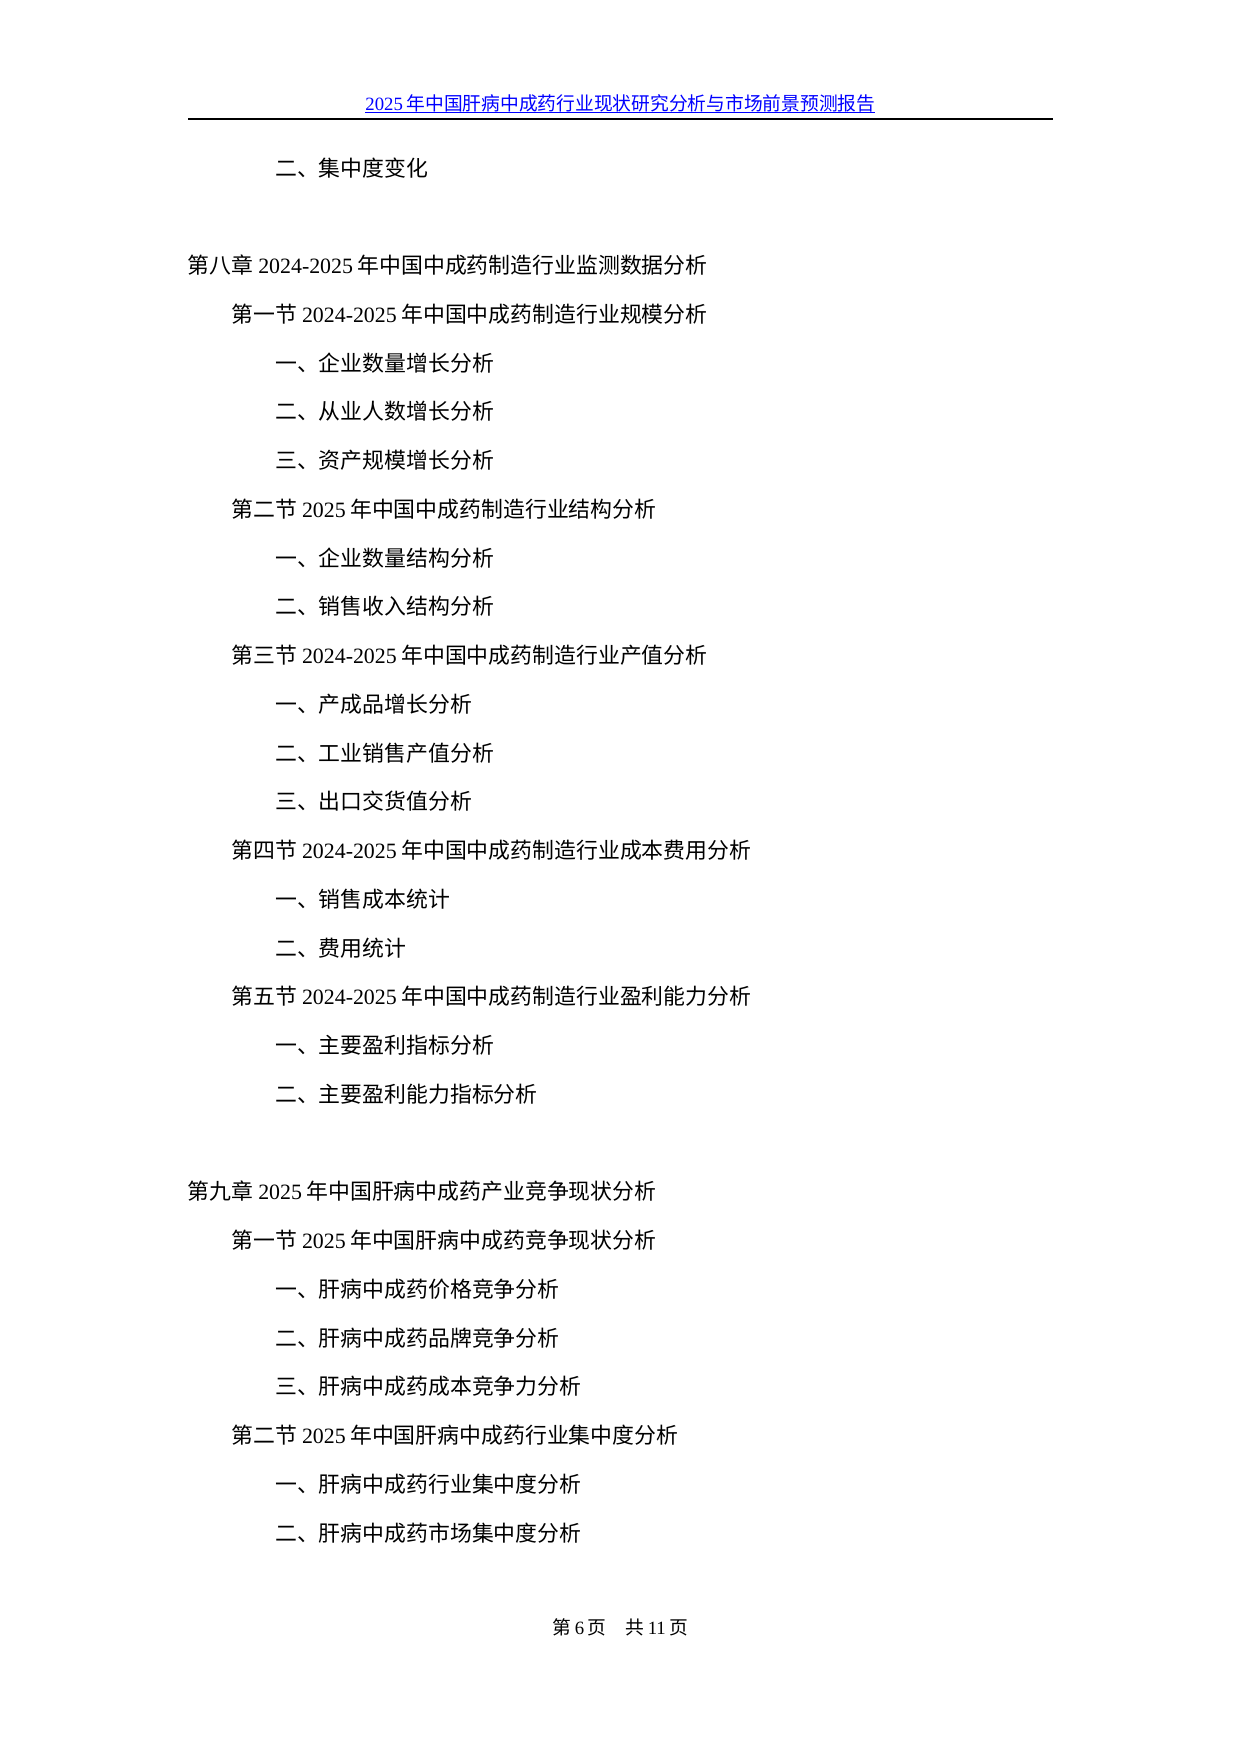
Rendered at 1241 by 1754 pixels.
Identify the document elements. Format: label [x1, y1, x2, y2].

text [187, 150, 1053, 1548]
